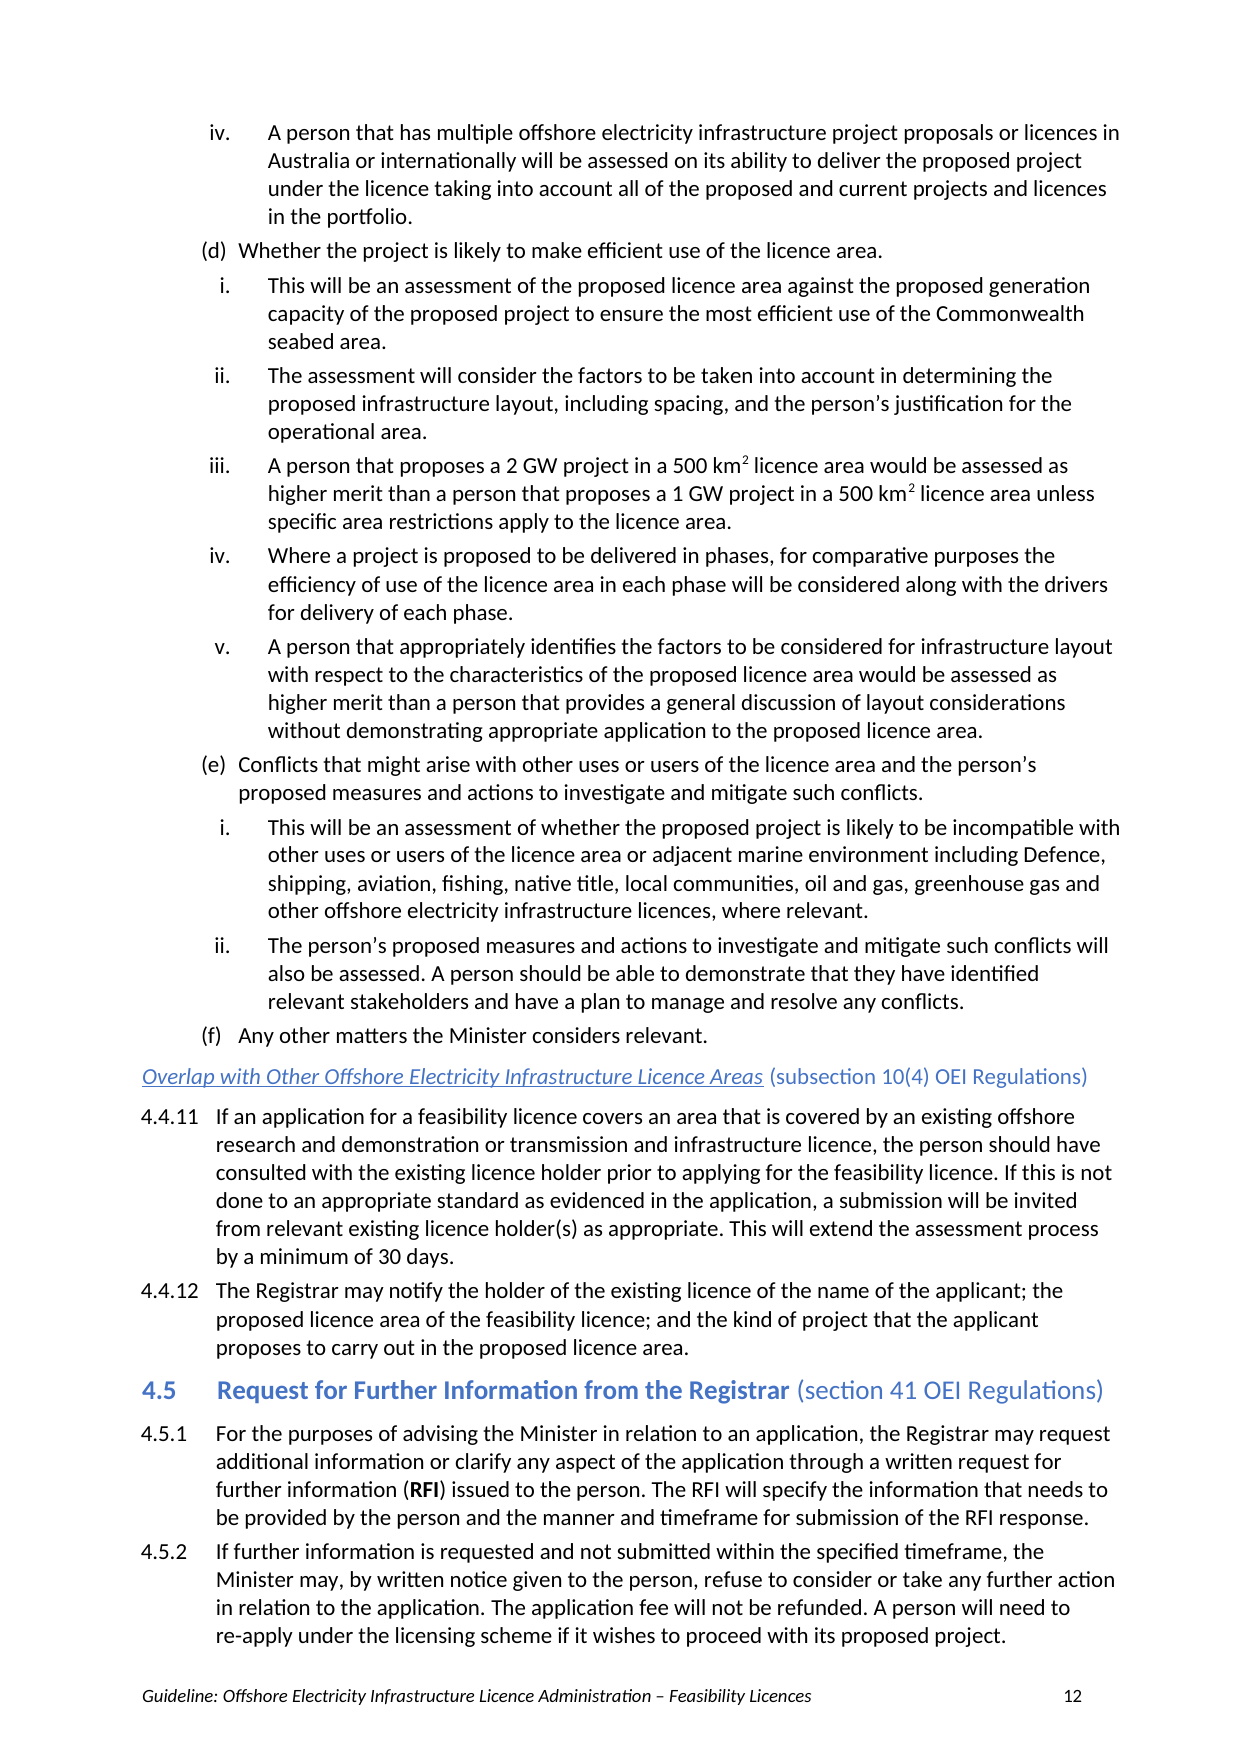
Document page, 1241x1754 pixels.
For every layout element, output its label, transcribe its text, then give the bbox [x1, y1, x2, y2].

list A person that appropriately identifies the factors to be considered for infrastructure layout with respect to the characteristics of the proposed licence area would be assessed as higher merit than a person that provides a general discussion of layout considerations without demonstrating appropriate application to the proposed licence area. [230, 632, 1122, 744]
list Where a project is proposed to be delivered in phases, for comparative purposes the efficiency of use of the licence area in each phase will be considered along with the drivers for delivery of each phase. [230, 542, 1122, 626]
list Whether the project is likely to make efficient use of the licence area. [201, 236, 1122, 264]
list The Registrar may notify the holder of the existing licence of the name of the applicant; the proposed licence area of the feasibility licence; and the kind of project that the applicant proposes to carry out in the proposed licence area. [141, 1277, 1122, 1361]
list Conflicts that might arise with other uses or users of the licence area and the person’s proposed measures and actions to investigate and mitigate such conflicts. [201, 750, 1122, 806]
subtitle Request for Further Information from the Registrar (section 41 OEI Regulations) [142, 1373, 1122, 1406]
list The person’s proposed measures and actions to investigate and mitigate such conflicts will also be assessed. A person should be able to demonstrate that they have identified relevant stakeholders and have a plan to manage and resolve any conflicts. [230, 931, 1122, 1015]
text Overlap with Other Offshore Electricity Infrastructure Licence Areas (subsection 10(4) OEI Regulations) [142, 1062, 1122, 1090]
list A person that proposes a 2 GW project in a 500 km2 licence area would be assessed as higher merit than a person that proposes a 1 GW project in a 500 km2 licence area unless specific area restrictions apply to the licence area. [230, 451, 1122, 535]
list A person that has multiple offshore electricity infrastructure project proposals or licences in Australia or internationally will be assessed on its ability to deliver the proposed project under the licence taking into account all of the proposed and current projects and licences in the portfolio. [230, 118, 1122, 230]
list The assessment will consider the factors to be taken into account in determining the proposed infrastructure layout, including spacing, and the person’s justification for the operational area. [230, 361, 1122, 445]
list Any other matters the Minister considers relevant. [201, 1021, 1122, 1049]
list If an application for a feasibility licence covers an area that is covered by an existing offshore research and demonstration or transmission and infrastructure licence, the person should have consulted with the existing licence holder prior to applying for the feasibility licence. If this is not done to an appropriate standard as evidenced in the application, a submission will be invited from relevant existing licence holder(s) as appropriate. This will extend the assessment process by a minimum of 30 days. [141, 1102, 1122, 1270]
list For the purposes of advising the Minister in relation to an application, the Registrar may request additional information or clarify any aspect of the application through a written request for further information (RFI) issued to the person. The RFI will specify the information that needs to be provided by the person and the manner and timeframe for submission of the RFI response. [141, 1419, 1122, 1531]
list If further information is requested and not submitted within the specified timeframe, the Minister may, by written notice given to the person, refuse to consider or take any further action in relation to the application. The application fee will not be refunded. A person will need to re-apply under the licensing scheme if it wishes to proceed with its proposed project. [141, 1537, 1122, 1649]
list This will be an assessment of whether the proposed project is likely to be incompatible with other uses or users of the licence area or adjacent marine environment including Defence, shipping, aviation, fishing, native title, local communities, oil and gas, greenhouse gas and other offshore electricity infrastructure licences, where relevant. [230, 813, 1122, 925]
list This will be an assessment of the proposed licence area against the proposed generation capacity of the proposed project to ensure the most efficient use of the Commonwealth seabed area. [230, 271, 1122, 355]
